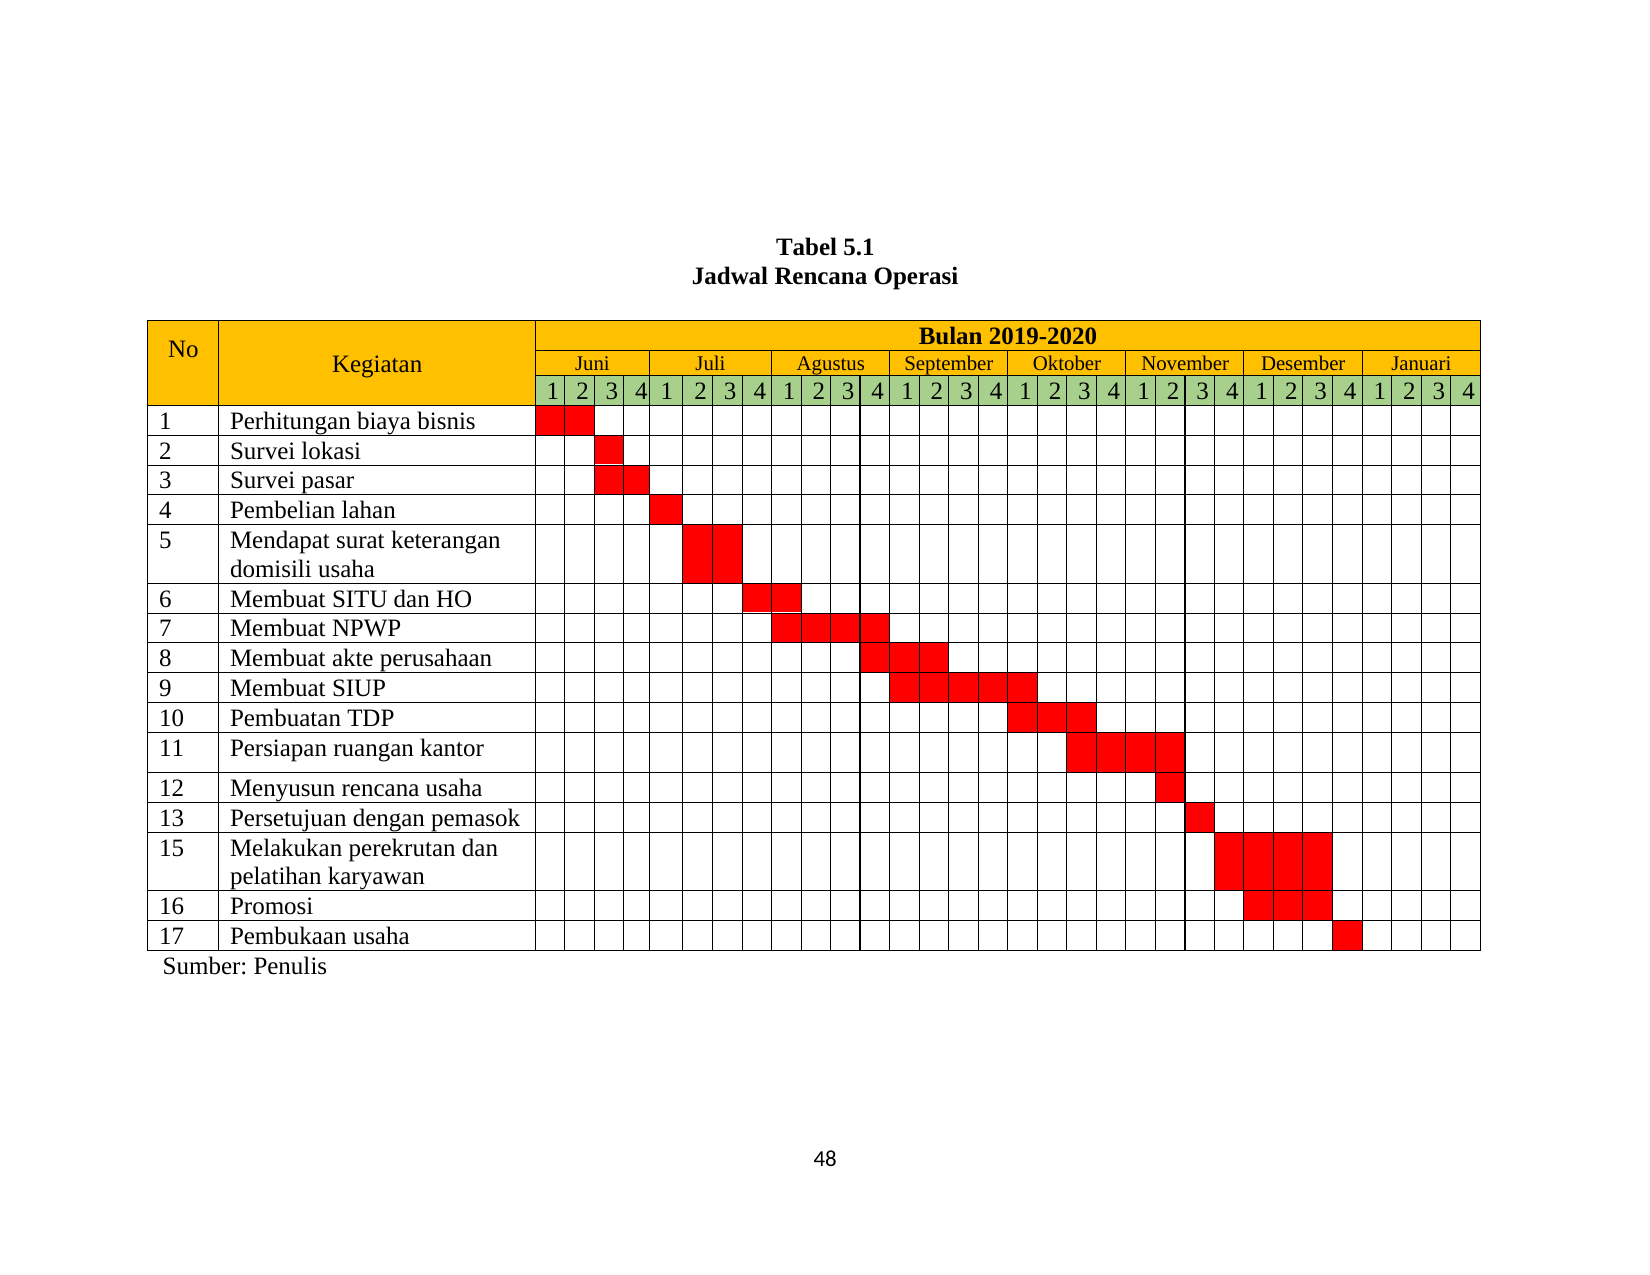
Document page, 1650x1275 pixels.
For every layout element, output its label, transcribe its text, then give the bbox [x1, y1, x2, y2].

table_cell [1156, 495, 1184, 524]
table_cell [650, 703, 682, 732]
table_cell [861, 773, 889, 802]
table_cell [920, 833, 948, 890]
table_cell [1126, 436, 1155, 464]
table_cell [1186, 466, 1214, 494]
table_cell [565, 466, 594, 494]
table_cell [861, 466, 889, 494]
table_cell [1008, 584, 1037, 612]
table_cell [1186, 833, 1214, 890]
table_cell [1008, 891, 1037, 920]
table_cell Juni [536, 351, 649, 375]
table_cell [1303, 673, 1332, 702]
table_cell [949, 833, 978, 890]
table_cell [1422, 733, 1450, 772]
table_cell [861, 921, 889, 950]
table_cell [1156, 525, 1184, 583]
table_cell [1008, 703, 1037, 732]
table_cell 4 [743, 376, 771, 405]
table_cell [713, 773, 742, 802]
table_cell [1186, 495, 1214, 524]
table_cell [831, 733, 859, 772]
table_cell [650, 436, 682, 464]
table_cell [1038, 803, 1066, 832]
table_cell 2 [1038, 376, 1066, 405]
table_cell [831, 525, 859, 583]
table_cell [1156, 466, 1184, 494]
table_cell 1 [1126, 376, 1155, 405]
table_cell [979, 891, 1007, 920]
table_cell [595, 584, 623, 612]
table_cell [713, 525, 742, 583]
table_cell [595, 703, 623, 732]
table_cell [1067, 643, 1096, 672]
table_cell [1126, 803, 1155, 832]
table_cell [743, 466, 771, 494]
table_cell [1392, 406, 1421, 435]
table_cell [650, 584, 682, 612]
table_cell [890, 525, 919, 583]
table_cell [1274, 495, 1302, 524]
table_cell [1333, 673, 1362, 702]
table_cell [1156, 614, 1184, 642]
table_cell [1303, 406, 1332, 435]
table_cell [1126, 525, 1155, 583]
table_cell [713, 643, 742, 672]
table_cell Persetujuan dengan pemasok [219, 803, 535, 832]
table_cell [772, 673, 801, 702]
table_cell [1067, 833, 1096, 890]
table_cell [772, 436, 801, 464]
table_cell [1363, 803, 1391, 832]
table_cell Agustus [772, 351, 889, 375]
table_cell [536, 525, 564, 583]
table_cell [1097, 406, 1125, 435]
table_cell [1097, 466, 1125, 494]
table_cell [949, 584, 978, 612]
table_cell [650, 643, 682, 672]
table_cell [1186, 773, 1214, 802]
table_cell 1 [1363, 376, 1391, 405]
table_cell [861, 703, 889, 732]
table_cell [1067, 614, 1096, 642]
table_cell [1333, 703, 1362, 732]
table_cell [536, 436, 564, 464]
table_cell [1215, 891, 1243, 920]
table_cell [772, 703, 801, 732]
table_cell [713, 891, 742, 920]
table_cell Mendapat surat keterangan domisili usaha [219, 525, 535, 583]
table_cell [1244, 614, 1273, 642]
table_cell [1392, 673, 1421, 702]
table_cell [949, 891, 978, 920]
table_cell [1156, 803, 1184, 832]
table_cell Survei pasar [219, 466, 535, 494]
table_cell [1156, 673, 1184, 702]
table_cell [624, 643, 649, 672]
table_cell [595, 406, 623, 435]
table_cell Januari [1363, 351, 1480, 375]
table_cell [802, 673, 830, 702]
table_cell [1303, 466, 1332, 494]
table_cell [536, 773, 564, 802]
table_cell [1126, 584, 1155, 612]
table_cell [890, 673, 919, 702]
table_cell [743, 891, 771, 920]
table_cell [683, 495, 712, 524]
table_cell [1244, 921, 1273, 950]
table_cell [565, 733, 594, 772]
table_cell [1244, 773, 1273, 802]
table_cell [595, 673, 623, 702]
table_cell [683, 584, 712, 612]
table_cell [1008, 773, 1037, 802]
table_cell [1274, 833, 1302, 890]
table_cell [683, 643, 712, 672]
table_cell [1451, 436, 1480, 464]
table_cell [1363, 406, 1391, 435]
table_cell [1274, 406, 1302, 435]
table_cell [1333, 643, 1362, 672]
table_cell [1156, 773, 1184, 802]
table_cell [979, 584, 1007, 612]
table_cell [979, 733, 1007, 772]
table_cell [1333, 773, 1362, 802]
table_cell [713, 673, 742, 702]
table_cell [831, 584, 859, 612]
table_cell [772, 495, 801, 524]
table_cell [1422, 406, 1450, 435]
table_cell [920, 643, 948, 672]
table_cell [1274, 733, 1302, 772]
table_cell 1 [1244, 376, 1273, 405]
table_cell [1156, 833, 1184, 890]
table_cell [831, 773, 859, 802]
table_cell 13 [148, 803, 218, 832]
table_cell [1038, 406, 1066, 435]
table_cell [1126, 733, 1155, 772]
table_cell [743, 773, 771, 802]
table_cell Persiapan ruangan kantor [219, 733, 535, 772]
table_cell [1067, 733, 1096, 772]
table_cell [650, 833, 682, 890]
table_cell [683, 733, 712, 772]
table_cell [1097, 921, 1125, 950]
table_cell 4 [1333, 376, 1362, 405]
table_cell [890, 466, 919, 494]
table_cell [1274, 673, 1302, 702]
table_cell Membuat NPWP [219, 614, 535, 642]
table_cell 2 [683, 376, 712, 405]
table_cell [1038, 773, 1066, 802]
table_cell [831, 436, 859, 464]
table_cell 3 [148, 466, 218, 494]
table_cell [650, 733, 682, 772]
table_cell [1097, 803, 1125, 832]
table_cell [1126, 495, 1155, 524]
table_cell [802, 803, 830, 832]
table_cell [1333, 921, 1362, 950]
table_cell [713, 833, 742, 890]
table_cell [743, 525, 771, 583]
table_cell [1422, 525, 1450, 583]
table_cell [1303, 525, 1332, 583]
table_cell [772, 406, 801, 435]
table_cell [1392, 495, 1421, 524]
table_cell [831, 614, 859, 642]
table_cell [1392, 891, 1421, 920]
table_cell [1451, 495, 1480, 524]
table_cell [565, 703, 594, 732]
table_cell [802, 921, 830, 950]
table_cell [1186, 436, 1214, 464]
table_cell [920, 406, 948, 435]
table_cell [1186, 584, 1214, 612]
table_cell [1274, 803, 1302, 832]
table_cell [1038, 436, 1066, 464]
table_cell [1392, 703, 1421, 732]
table_cell [565, 406, 594, 435]
table_cell [624, 436, 649, 464]
table_cell [1451, 525, 1480, 583]
table_cell [1363, 673, 1391, 702]
table_cell 9 [148, 673, 218, 702]
table_cell Perhitungan biaya bisnis [219, 406, 535, 435]
table_cell [1244, 803, 1273, 832]
table_cell [831, 406, 859, 435]
table_cell [595, 614, 623, 642]
table_cell [1333, 833, 1362, 890]
table_cell [1363, 466, 1391, 494]
table_cell [1186, 525, 1214, 583]
table_cell [1244, 584, 1273, 612]
table_cell 10 [148, 703, 218, 732]
table_cell [624, 673, 649, 702]
table_cell 5 [148, 525, 218, 583]
table_cell [1363, 614, 1391, 642]
table_cell [1303, 436, 1332, 464]
table_cell [979, 495, 1007, 524]
table_cell [1126, 673, 1155, 702]
table_cell [1274, 891, 1302, 920]
table_cell [1008, 643, 1037, 672]
table_cell [1097, 495, 1125, 524]
table_cell [565, 833, 594, 890]
table_cell [772, 584, 801, 612]
table_cell [861, 673, 889, 702]
table_cell [536, 891, 564, 920]
table_cell [890, 643, 919, 672]
table_cell [1422, 803, 1450, 832]
table_cell [1156, 436, 1184, 464]
table_cell [536, 703, 564, 732]
table_header No [148, 321, 218, 405]
table_cell [1186, 733, 1214, 772]
table_cell 1 [1008, 376, 1037, 405]
table_cell [1067, 584, 1096, 612]
table_cell [1097, 525, 1125, 583]
table_cell [1274, 584, 1302, 612]
table_cell Pembuatan TDP [219, 703, 535, 732]
table_header Bulan 2019-2020 [536, 321, 1480, 350]
table_cell 1 [650, 376, 682, 405]
table_cell [1451, 614, 1480, 642]
table_cell [920, 733, 948, 772]
table_cell [920, 525, 948, 583]
table_cell [1451, 891, 1480, 920]
table_cell [1126, 921, 1155, 950]
table_cell [831, 643, 859, 672]
table_cell [565, 614, 594, 642]
table_cell [624, 466, 649, 494]
table_cell [1038, 921, 1066, 950]
table_cell [1067, 673, 1096, 702]
table_cell [1067, 436, 1096, 464]
table_cell [1156, 921, 1184, 950]
table_cell [1215, 773, 1243, 802]
table_cell [536, 584, 564, 612]
table_cell [1038, 891, 1066, 920]
table_cell [1392, 436, 1421, 464]
table_cell [683, 891, 712, 920]
table_cell [1126, 891, 1155, 920]
table_cell [1422, 584, 1450, 612]
table_cell [890, 921, 919, 950]
table_cell [890, 436, 919, 464]
table_cell [949, 614, 978, 642]
table_cell [624, 495, 649, 524]
table_cell [743, 495, 771, 524]
table_cell [1067, 525, 1096, 583]
table_cell [979, 673, 1007, 702]
table_cell [1333, 891, 1362, 920]
table_cell [890, 803, 919, 832]
table_cell [1215, 921, 1243, 950]
table_cell [979, 614, 1007, 642]
table_cell [624, 833, 649, 890]
table_cell 12 [148, 773, 218, 802]
table_cell [713, 733, 742, 772]
table_cell [890, 733, 919, 772]
table_cell [1067, 495, 1096, 524]
table_cell [595, 773, 623, 802]
table_cell [920, 773, 948, 802]
table_cell [1363, 891, 1391, 920]
table_cell [1008, 406, 1037, 435]
table_cell 2 [148, 436, 218, 464]
table_cell [743, 406, 771, 435]
table_cell [1038, 703, 1066, 732]
table_cell [536, 406, 564, 435]
table_cell 1 [536, 376, 564, 405]
table_cell [1186, 703, 1214, 732]
table_cell Survei lokasi [219, 436, 535, 464]
table_cell [1186, 406, 1214, 435]
table_cell [565, 773, 594, 802]
table_cell [536, 803, 564, 832]
table_cell [949, 733, 978, 772]
table_cell [802, 584, 830, 612]
table_cell [1422, 773, 1450, 802]
table_cell [1126, 614, 1155, 642]
table_cell [802, 466, 830, 494]
table_cell [1008, 466, 1037, 494]
table_cell [772, 833, 801, 890]
table_cell [1156, 733, 1184, 772]
table_cell [772, 891, 801, 920]
table_cell [565, 643, 594, 672]
table_cell [1333, 584, 1362, 612]
table_cell [713, 803, 742, 832]
table_cell [1451, 673, 1480, 702]
table_cell [1067, 891, 1096, 920]
table_cell [1333, 803, 1362, 832]
table_cell [1363, 773, 1391, 802]
table_cell [890, 703, 919, 732]
table_cell 7 [148, 614, 218, 642]
table_cell [1126, 703, 1155, 732]
table_cell [802, 891, 830, 920]
table_cell [536, 643, 564, 672]
table_cell [743, 614, 771, 642]
table_cell [949, 921, 978, 950]
table_cell [831, 673, 859, 702]
table_cell [1067, 803, 1096, 832]
table_cell [1303, 733, 1332, 772]
table_cell [949, 406, 978, 435]
table_cell [1156, 891, 1184, 920]
table_cell [624, 584, 649, 612]
table_cell [1097, 733, 1125, 772]
table_cell [831, 466, 859, 494]
table_cell [949, 703, 978, 732]
table_cell [595, 733, 623, 772]
table_cell [890, 406, 919, 435]
table_cell [595, 803, 623, 832]
table_cell [595, 466, 623, 494]
table_cell [1186, 673, 1214, 702]
table_cell [1038, 833, 1066, 890]
table_cell [1422, 643, 1450, 672]
table_cell [1363, 703, 1391, 732]
table_cell [1422, 614, 1450, 642]
table_cell [1215, 673, 1243, 702]
table_cell 3 [1067, 376, 1096, 405]
table_cell [1038, 525, 1066, 583]
table_cell [1126, 643, 1155, 672]
table_cell 4 [1215, 376, 1243, 405]
table_cell [772, 733, 801, 772]
table_cell [1038, 584, 1066, 612]
table_cell [1215, 733, 1243, 772]
table_cell [1156, 643, 1184, 672]
table_cell [920, 584, 948, 612]
table_cell [920, 803, 948, 832]
table_cell [650, 525, 682, 583]
table_cell [831, 833, 859, 890]
table_cell [949, 495, 978, 524]
table_cell [802, 773, 830, 802]
table_cell [595, 495, 623, 524]
table_cell [1422, 466, 1450, 494]
table_cell [1392, 643, 1421, 672]
table_cell [624, 406, 649, 435]
table_cell [683, 436, 712, 464]
table_cell 6 [148, 584, 218, 612]
table_cell [595, 833, 623, 890]
table_cell [1097, 584, 1125, 612]
table_cell [1451, 703, 1480, 732]
table_cell [1244, 466, 1273, 494]
table_cell [1303, 703, 1332, 732]
table_cell 16 [148, 891, 218, 920]
table_cell [713, 406, 742, 435]
table_cell [1008, 495, 1037, 524]
table_cell [831, 803, 859, 832]
table_cell [949, 436, 978, 464]
table_cell [1215, 525, 1243, 583]
table_cell [1451, 803, 1480, 832]
table_cell [979, 803, 1007, 832]
table_cell [1451, 643, 1480, 672]
table_cell [1186, 614, 1214, 642]
table_cell Melakukan perekrutan dan pelatihan karyawan [219, 833, 535, 890]
table_cell [1392, 525, 1421, 583]
table_cell [831, 921, 859, 950]
table_cell [683, 466, 712, 494]
table_cell 2 [920, 376, 948, 405]
table_cell [1274, 703, 1302, 732]
table_cell [1097, 703, 1125, 732]
table_cell [650, 466, 682, 494]
table_cell [920, 891, 948, 920]
table_cell Oktober [1008, 351, 1125, 375]
table_cell [1333, 525, 1362, 583]
table_cell [1156, 406, 1184, 435]
table_cell [861, 436, 889, 464]
table_cell [802, 436, 830, 464]
table_cell [979, 921, 1007, 950]
table_cell [920, 495, 948, 524]
table_cell [949, 673, 978, 702]
table_cell [1097, 833, 1125, 890]
table_cell [1244, 703, 1273, 732]
table_cell [772, 643, 801, 672]
table_cell [1067, 466, 1096, 494]
table_cell [565, 673, 594, 702]
table_cell [1392, 773, 1421, 802]
table_cell Pembukaan usaha [219, 921, 535, 950]
table_cell [536, 673, 564, 702]
table_cell [1215, 495, 1243, 524]
table_cell [1392, 921, 1421, 950]
table_cell [650, 614, 682, 642]
table_cell [683, 614, 712, 642]
table_cell [650, 406, 682, 435]
table_cell [1215, 614, 1243, 642]
text Jadwal Rencana Operasi [148, 261, 1502, 290]
table_cell [713, 584, 742, 612]
table_cell [920, 614, 948, 642]
table_cell [949, 643, 978, 672]
table_cell [772, 525, 801, 583]
table_cell [1363, 643, 1391, 672]
table_cell [1244, 495, 1273, 524]
table_cell [536, 614, 564, 642]
table_cell [802, 525, 830, 583]
table_cell [772, 803, 801, 832]
table_cell [1392, 466, 1421, 494]
table_cell [1008, 803, 1037, 832]
table_cell [1215, 703, 1243, 732]
table_cell [1451, 584, 1480, 612]
table_cell [1451, 833, 1480, 890]
table_cell [650, 921, 682, 950]
table_cell 4 [624, 376, 649, 405]
table_cell [1038, 673, 1066, 702]
table_cell [624, 891, 649, 920]
table_cell [890, 833, 919, 890]
table_cell 11 [148, 733, 218, 772]
table_cell [1244, 643, 1273, 672]
table_cell [1333, 436, 1362, 464]
table_cell [1126, 833, 1155, 890]
table_cell [743, 803, 771, 832]
table_cell [650, 803, 682, 832]
table_cell [624, 525, 649, 583]
table_cell [1008, 525, 1037, 583]
table_cell [861, 803, 889, 832]
table_cell [1215, 833, 1243, 890]
table_cell [713, 703, 742, 732]
table_cell [683, 703, 712, 732]
table_cell Membuat SIUP [219, 673, 535, 702]
table_cell 3 [949, 376, 978, 405]
table_cell 4 [1097, 376, 1125, 405]
table_cell [1303, 614, 1332, 642]
table_cell [1215, 584, 1243, 612]
table_cell [595, 436, 623, 464]
table_cell [565, 584, 594, 612]
table_cell [1333, 614, 1362, 642]
table_cell [743, 833, 771, 890]
table_cell [861, 733, 889, 772]
table_cell 17 [148, 921, 218, 950]
table_cell [595, 525, 623, 583]
table_cell [1274, 921, 1302, 950]
table_cell [1451, 466, 1480, 494]
table_cell [979, 703, 1007, 732]
table_cell [595, 921, 623, 950]
table_cell [536, 833, 564, 890]
table_cell [920, 921, 948, 950]
table_cell [1097, 891, 1125, 920]
table_cell [1067, 406, 1096, 435]
table_cell [683, 833, 712, 890]
table_cell [1303, 891, 1332, 920]
table_cell [772, 921, 801, 950]
table_cell [650, 673, 682, 702]
table_cell [802, 495, 830, 524]
table_cell [713, 466, 742, 494]
table_cell [890, 584, 919, 612]
table_cell [949, 525, 978, 583]
table_cell [1215, 803, 1243, 832]
table_cell [831, 495, 859, 524]
table_cell [1363, 833, 1391, 890]
table_cell [713, 614, 742, 642]
table_cell [1392, 803, 1421, 832]
table_cell [743, 436, 771, 464]
text Tabel 5.1 [148, 232, 1502, 261]
table_cell Membuat SITU dan HO [219, 584, 535, 612]
table_cell [1008, 614, 1037, 642]
table_header Kegiatan [219, 321, 535, 405]
table_cell [1422, 436, 1450, 464]
table_cell [1392, 584, 1421, 612]
table_cell [979, 773, 1007, 802]
table_cell [683, 773, 712, 802]
table_cell [595, 643, 623, 672]
table_cell [1274, 773, 1302, 802]
table_cell [536, 733, 564, 772]
table_cell [979, 436, 1007, 464]
table_cell [1067, 773, 1096, 802]
table_cell [802, 733, 830, 772]
table_cell [1067, 921, 1096, 950]
table_cell [1303, 773, 1332, 802]
table_cell [1244, 436, 1273, 464]
table_cell [979, 406, 1007, 435]
table_cell [536, 495, 564, 524]
table_cell [920, 436, 948, 464]
table_cell [624, 921, 649, 950]
table_cell [1244, 891, 1273, 920]
table_cell [1422, 921, 1450, 950]
table_cell Desember [1244, 351, 1362, 375]
table_cell [1244, 673, 1273, 702]
table_cell [1097, 436, 1125, 464]
table_cell 1 [772, 376, 801, 405]
table_cell [1097, 773, 1125, 802]
table_cell September [890, 351, 1007, 375]
table_cell [1303, 803, 1332, 832]
table_cell [743, 673, 771, 702]
table_cell [1038, 733, 1066, 772]
table_cell [979, 466, 1007, 494]
table_cell [1363, 921, 1391, 950]
table_cell [861, 406, 889, 435]
table_cell [949, 466, 978, 494]
table_cell [743, 643, 771, 672]
table_cell [683, 921, 712, 950]
table_cell [1126, 406, 1155, 435]
table_cell [949, 773, 978, 802]
table_cell 8 [148, 643, 218, 672]
table_cell [650, 891, 682, 920]
table_cell [713, 436, 742, 464]
table_cell [1392, 833, 1421, 890]
table_cell [1274, 525, 1302, 583]
table_cell [1333, 495, 1362, 524]
table_cell Menyusun rencana usaha [219, 773, 535, 802]
table_cell [979, 525, 1007, 583]
table_cell [624, 773, 649, 802]
table_cell 3 [595, 376, 623, 405]
table_cell [1097, 673, 1125, 702]
table_cell [1215, 466, 1243, 494]
table_cell [713, 921, 742, 950]
table_cell [861, 525, 889, 583]
table_cell [713, 495, 742, 524]
table_cell [624, 703, 649, 732]
table_cell 3 [1186, 376, 1214, 405]
table_cell [890, 614, 919, 642]
table_cell [1274, 643, 1302, 672]
table_cell 2 [1392, 376, 1421, 405]
table_cell [1215, 406, 1243, 435]
table_cell [1422, 495, 1450, 524]
table_cell [683, 406, 712, 435]
table_cell [743, 733, 771, 772]
table_cell [861, 643, 889, 672]
table_cell [1451, 733, 1480, 772]
table_cell [565, 803, 594, 832]
table_cell [1244, 525, 1273, 583]
table_cell [565, 525, 594, 583]
table_cell [1422, 703, 1450, 732]
table_cell [1451, 406, 1480, 435]
table_cell [1303, 495, 1332, 524]
table_cell [802, 643, 830, 672]
table_cell [1274, 436, 1302, 464]
table_cell [861, 584, 889, 612]
table_cell 1 [890, 376, 919, 405]
table_cell [979, 643, 1007, 672]
table_cell [1333, 406, 1362, 435]
table_cell [1186, 643, 1214, 672]
table_cell 15 [148, 833, 218, 890]
table_cell [1333, 466, 1362, 494]
table_cell [772, 466, 801, 494]
table_cell [1008, 436, 1037, 464]
table_cell [565, 436, 594, 464]
table_cell [890, 495, 919, 524]
table_cell [831, 891, 859, 920]
table_cell [861, 614, 889, 642]
table_cell Juli [650, 351, 771, 375]
table_cell [1422, 833, 1450, 890]
table_cell [1067, 703, 1096, 732]
table_cell [802, 833, 830, 890]
table_cell [772, 773, 801, 802]
table_cell [624, 614, 649, 642]
table_cell [1244, 833, 1273, 890]
table_cell [1126, 773, 1155, 802]
table_cell [861, 891, 889, 920]
table_cell 2 [1156, 376, 1184, 405]
table_cell 4 [861, 376, 889, 405]
table_cell 4 [1451, 376, 1480, 405]
table_cell [624, 803, 649, 832]
table_cell [1008, 921, 1037, 950]
table_cell 2 [565, 376, 594, 405]
table_cell [1451, 921, 1480, 950]
table_cell [1333, 733, 1362, 772]
table_cell [920, 673, 948, 702]
table_cell [1451, 773, 1480, 802]
table_cell [1215, 643, 1243, 672]
table_cell [743, 703, 771, 732]
table_cell 4 [148, 495, 218, 524]
table_cell [1008, 673, 1037, 702]
table_cell [861, 833, 889, 890]
table_cell [536, 921, 564, 950]
table_cell [1038, 614, 1066, 642]
table_cell [979, 833, 1007, 890]
table_cell [1126, 466, 1155, 494]
table_cell [1156, 703, 1184, 732]
table_cell [1186, 921, 1214, 950]
table_cell [1363, 495, 1391, 524]
table_cell [890, 773, 919, 802]
table_cell [595, 891, 623, 920]
table_cell [802, 703, 830, 732]
table_cell [1097, 614, 1125, 642]
table_cell [683, 525, 712, 583]
table_cell 2 [802, 376, 830, 405]
table_cell [920, 466, 948, 494]
table_cell 3 [1422, 376, 1450, 405]
table_cell [772, 614, 801, 642]
table_cell [1422, 891, 1450, 920]
table_cell [683, 673, 712, 702]
table_cell [1038, 643, 1066, 672]
table_cell Membuat akte perusahaan [219, 643, 535, 672]
table_cell [949, 803, 978, 832]
table_cell [1244, 733, 1273, 772]
table_cell [861, 495, 889, 524]
table_cell [1274, 614, 1302, 642]
table_cell [743, 584, 771, 612]
table_cell [624, 733, 649, 772]
table_cell [536, 466, 564, 494]
table_cell [565, 495, 594, 524]
table_cell [1303, 643, 1332, 672]
table_cell [1156, 584, 1184, 612]
table_cell 1 [148, 406, 218, 435]
table_cell 4 [979, 376, 1007, 405]
table_cell [683, 803, 712, 832]
table_cell [1303, 921, 1332, 950]
table_cell Pembelian lahan [219, 495, 535, 524]
table_cell [920, 703, 948, 732]
table_cell [1038, 466, 1066, 494]
table_cell 2 [1274, 376, 1302, 405]
table_cell [1363, 584, 1391, 612]
table_cell [1186, 891, 1214, 920]
table_cell [565, 891, 594, 920]
table_cell [1215, 436, 1243, 464]
table_cell [1392, 733, 1421, 772]
table_cell [743, 921, 771, 950]
table_cell [1303, 833, 1332, 890]
table_cell [650, 773, 682, 802]
table_cell [1097, 643, 1125, 672]
table_cell [831, 703, 859, 732]
table_cell [802, 406, 830, 435]
table_cell [1392, 614, 1421, 642]
table_cell November [1126, 351, 1243, 375]
table_cell [565, 921, 594, 950]
list Sumber: Penulis [162, 951, 1591, 979]
table_cell [1363, 436, 1391, 464]
table_cell 3 [1303, 376, 1332, 405]
table_cell [1038, 495, 1066, 524]
table_cell [1422, 673, 1450, 702]
table_cell [802, 614, 830, 642]
table_cell [1303, 584, 1332, 612]
table_cell [1008, 733, 1037, 772]
table_cell [1363, 525, 1391, 583]
table_cell [1363, 733, 1391, 772]
table_cell [890, 891, 919, 920]
table_cell [650, 495, 682, 524]
table_cell [1186, 803, 1214, 832]
table_cell 3 [831, 376, 859, 405]
table_cell Promosi [219, 891, 535, 920]
table_cell [1008, 833, 1037, 890]
table_cell [1274, 466, 1302, 494]
table_cell [1244, 406, 1273, 435]
table_cell 3 [713, 376, 742, 405]
